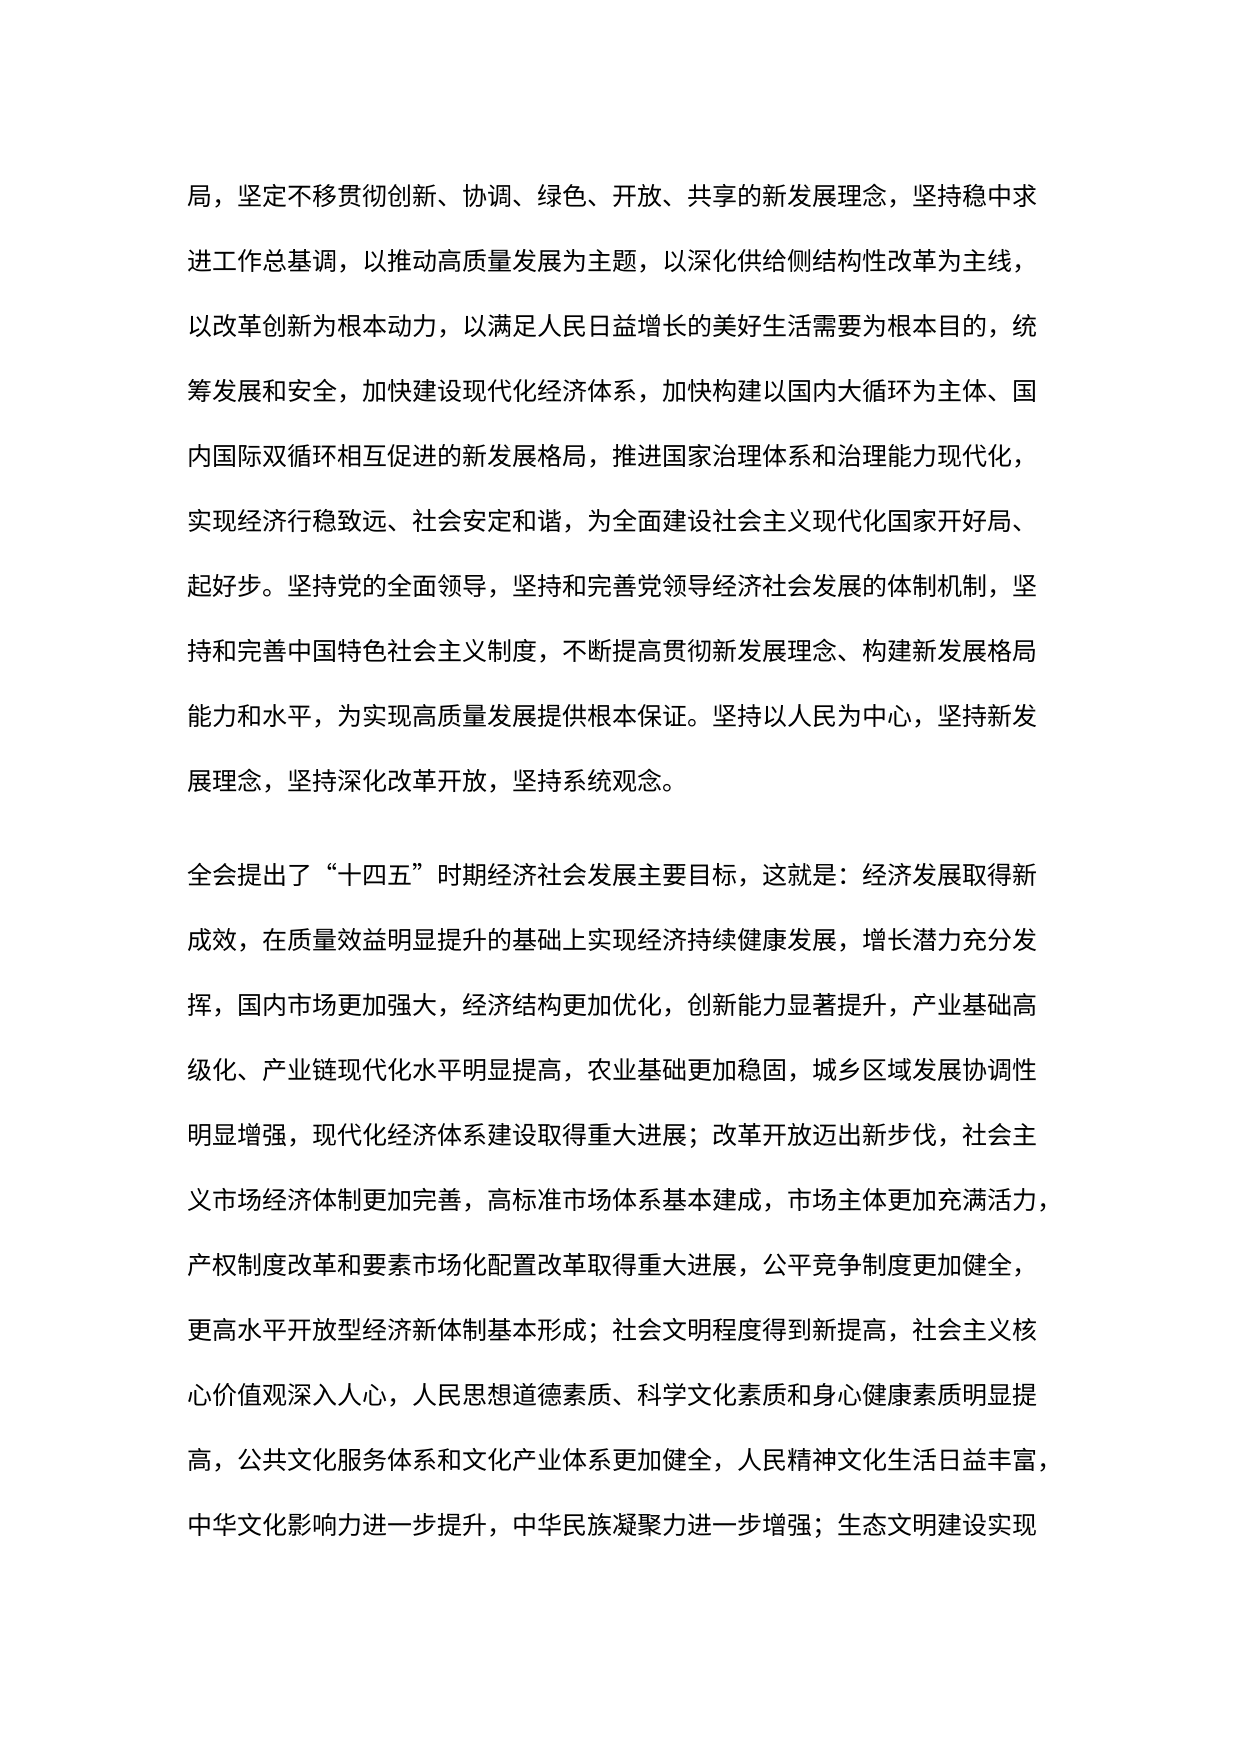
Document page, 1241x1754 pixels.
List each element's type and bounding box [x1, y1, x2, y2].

text [187, 162, 1053, 812]
text [187, 841, 1053, 1556]
